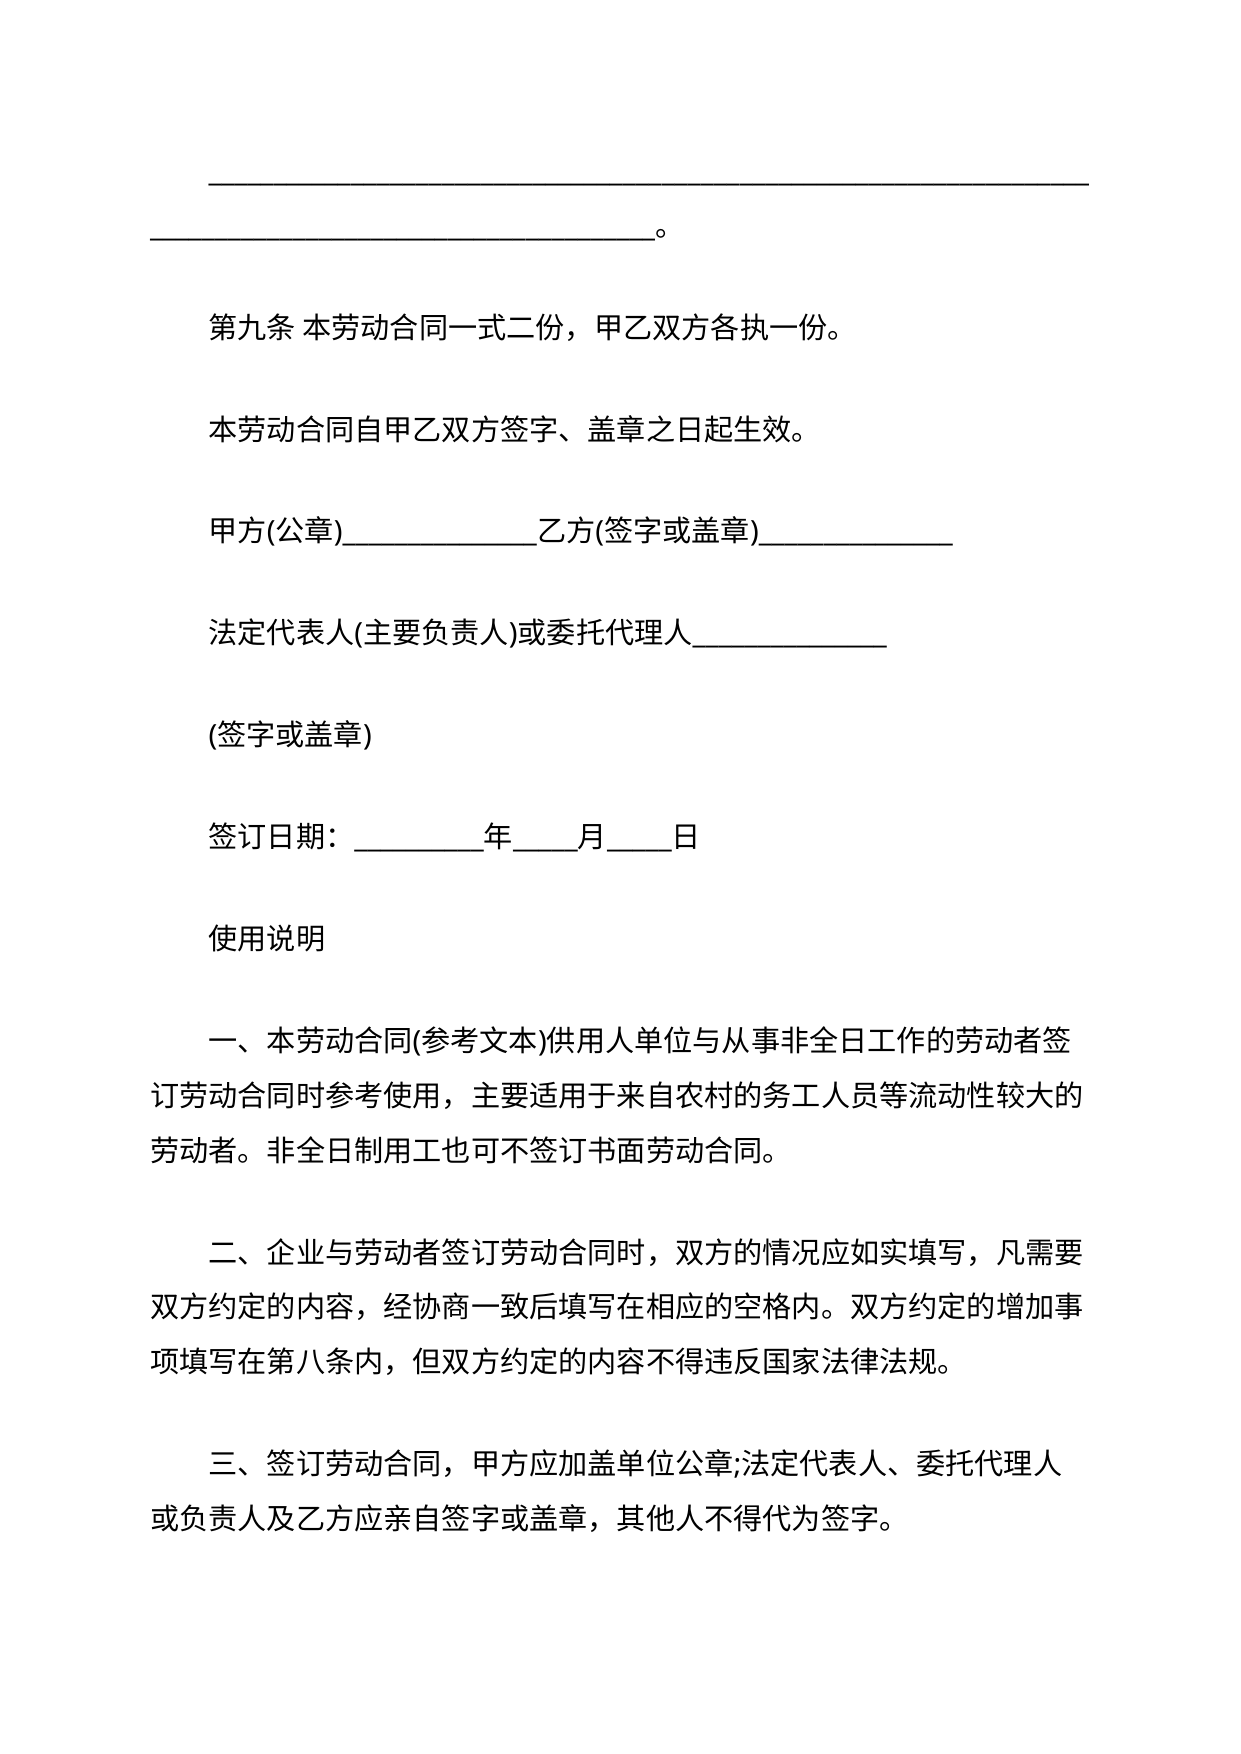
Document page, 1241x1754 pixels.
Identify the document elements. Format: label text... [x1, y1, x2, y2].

text ___________________________________________________________________________________________________________。 [150, 150, 1090, 245]
text 二、企业与劳动者签订劳动合同时，双方的情况应如实填写，凡需要双方约定的内容，经协商一致后填写在相应的空格内。双方约定的增加事项填写在第八条内，但双方约定的内容不得违反国家法律法规。 [150, 1229, 1090, 1381]
text 甲方(公章)_______________乙方(签字或盖章)_______________ [150, 508, 1090, 550]
text 使用说明 [150, 916, 1090, 958]
text 第九条 本劳动合同一式二份，甲乙双方各执一份。 [150, 304, 1090, 347]
text 法定代表人(主要负责人)或委托代理人_______________ [150, 610, 1090, 652]
text 本劳动合同自甲乙双方签字、盖章之日起生效。 [150, 406, 1090, 448]
text 签订日期：__________年_____月_____日 [150, 814, 1090, 856]
text 一、本劳动合同(参考文本)供用人单位与从事非全日工作的劳动者签订劳动合同时参考使用，主要适用于来自农村的务工人员等流动性较大的劳动者。非全日制用工也可不签订书面劳动合同。 [150, 1017, 1090, 1170]
text (签字或盖章) [150, 712, 1090, 754]
text 三、签订劳动合同，甲方应加盖单位公章;法定代表人、委托代理人或负责人及乙方应亲自签字或盖章，其他人不得代为签字。 [150, 1441, 1090, 1538]
